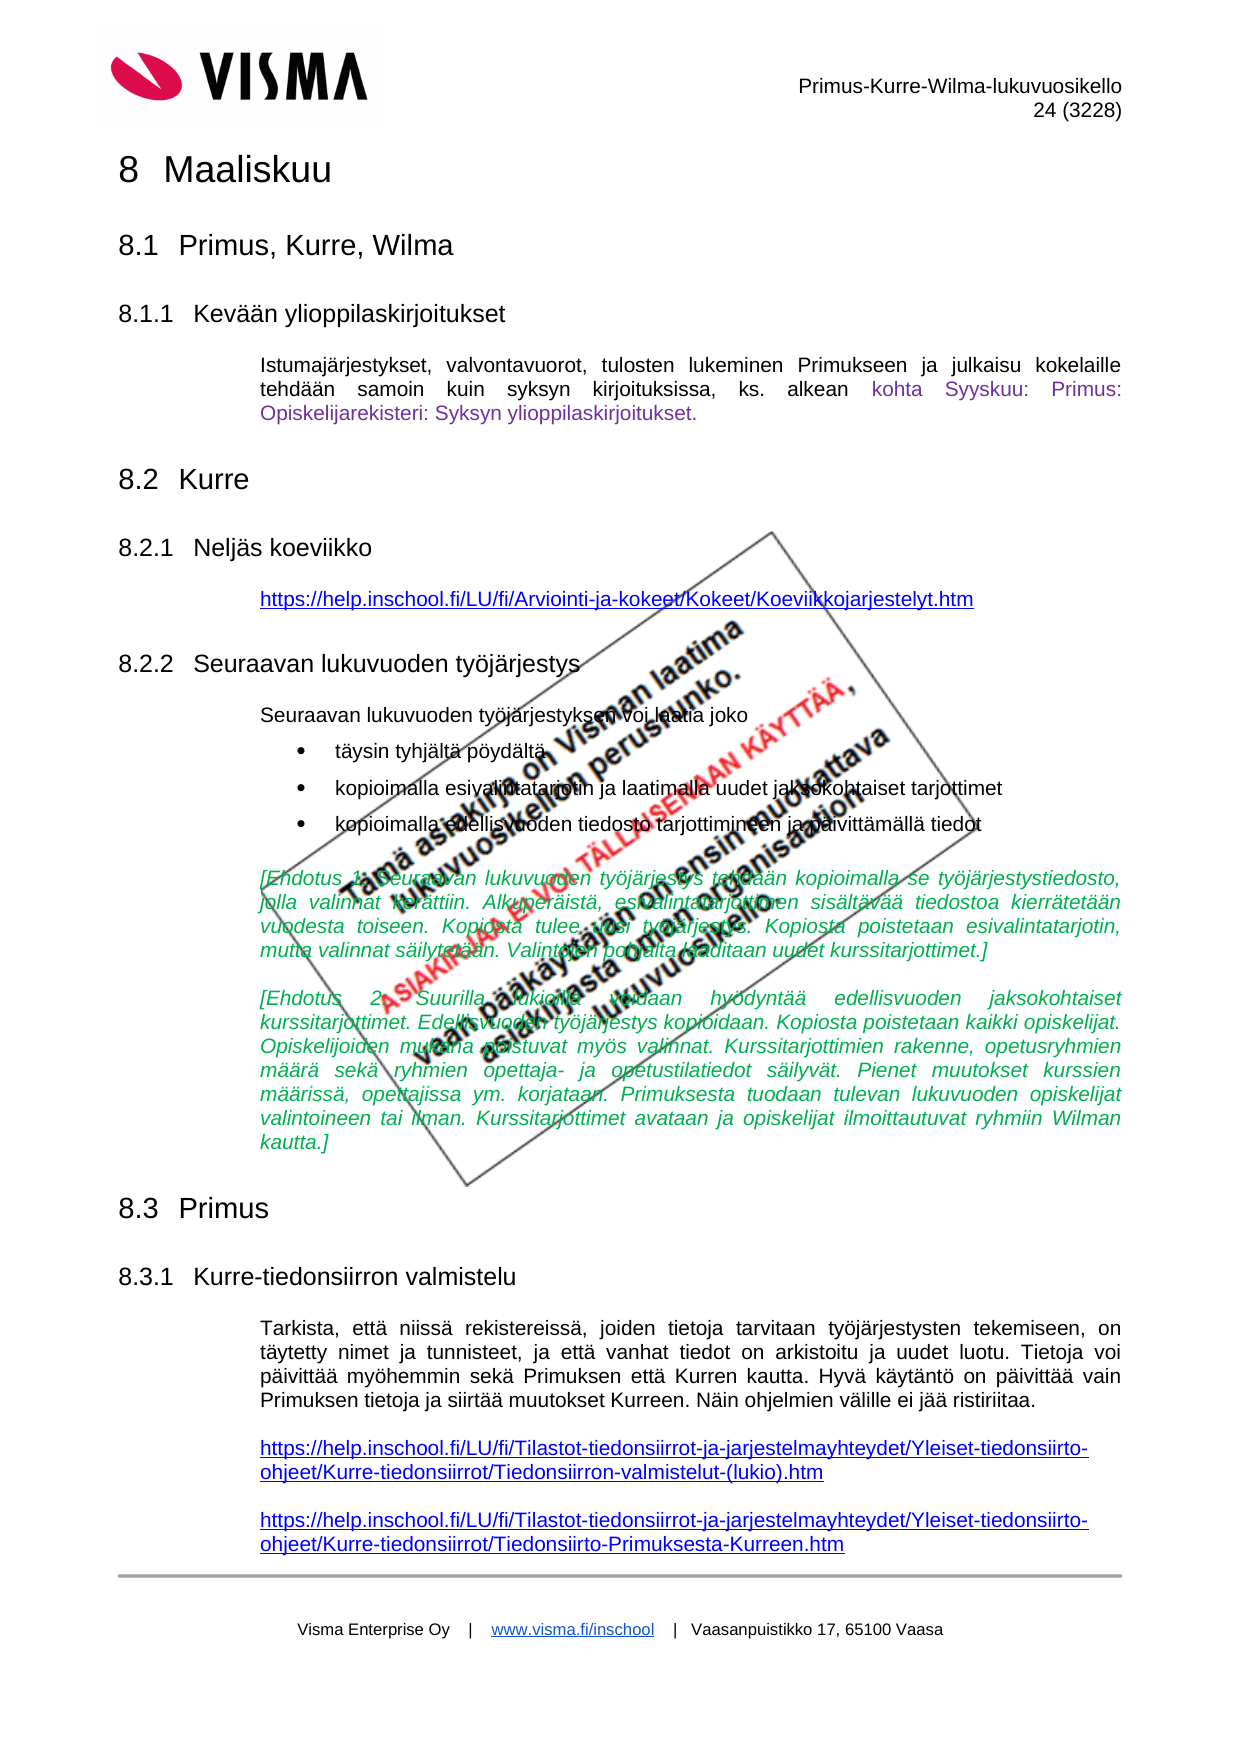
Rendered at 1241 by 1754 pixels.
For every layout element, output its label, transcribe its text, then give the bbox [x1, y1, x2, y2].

subtitle Seuraavan lukuvuoden työjärjestys [118, 649, 1122, 677]
text https://help.inschool.fi/LU/fi/Tilastot-tiedonsiirrot-ja-jarjestelmayhteydet/Yleiset-tiedonsiirto-ohjeet/Kurre-tiedonsiirrot/Tiedonsiirron-valmistelut-(lukio).htm [260, 1436, 1122, 1484]
list kopioimalla edellisvuoden tiedosto tarjottimineen ja päivittämällä tiedot [297, 812, 1122, 836]
picture [260, 962, 980, 986]
text Istumajärjestykset, valvontavuorot, tulosten lukeminen Primukseen ja julkaisu kokelaille tehdään samoin kuin syksyn kirjoituksissa, ks. alkean kohta Syyskuu: Primus: Opiskelijarekisteri: Syksyn ylioppilaskirjoitukset. [260, 353, 1122, 425]
subtitle Kevään ylioppilaskirjoitukset [118, 299, 1122, 328]
picture [99, 26, 382, 127]
picture [260, 562, 980, 587]
picture [260, 1154, 980, 1187]
text Seuraavan lukuvuoden työjärjestyksen voi laatia joko [260, 702, 1122, 726]
text https://help.inschool.fi/LU/fi/Tilastot-tiedonsiirrot-ja-jarjestelmayhteydet/Yleiset-tiedonsiirto-ohjeet/Kurre-tiedonsiirrot/Tiedonsiirto-Primuksesta-Kurreen.htm [260, 1508, 1122, 1556]
text [Ehdotus 2: Suurilla lukioilla voidaan hyödyntää edellisvuoden jaksokohtaiset kurssitarjottimet. Edellisvuoden työjärjestys kopioidaan. Kopiosta poistetaan kaikki opiskelijat. Opiskelijoiden mukana poistuvat myös valinnat. Kurssitarjottimien rakenne, opetusryhmien määrä sekä ryhmien opettaja- ja opetustilatiedot säilyvät. Pienet muutokset kurssien määrissä, opettajissa ym. korjataan. Primuksesta tuodaan tulevan lukuvuoden opiskelijat valintoineen tai ilman. Kurssitarjottimet avataan ja opiskelijat ilmoittautuvat ryhmiin Wilman kautta.] [260, 986, 1122, 1154]
list kopioimalla esivalintatarjotin ja laatimalla uudet jaksokohtaiset tarjottimet [297, 775, 1122, 799]
text Tarkista, että niissä rekistereissä, joiden tietoja tarvitaan työjärjestysten tekemiseen, on täytetty nimet ja tunnisteet, ja että vanhat tiedot on arkistoitu ja uudet luotu. Tietoja voi päivittää myöhemmin sekä Primuksen että Kurren kautta. Hyvä käytäntö on päivittää vain Primuksen tietoja ja siirtää muutokset Kurreen. Näin ohjelmien välille ei jää ristiriitaa. [260, 1316, 1122, 1412]
subtitle Kurre-tiedonsiirron valmistelu [118, 1262, 1122, 1291]
subtitle Neljäs koeviikko [118, 533, 1122, 562]
subtitle Kurre [118, 462, 1122, 496]
text [Ehdotus 1: Seuraavan lukuvuoden työjärjestys tehdään kopioimalla se työjärjestystiedosto, jolla valinnat kerättiin. Alkuperäistä, esivalintatarjottimen sisältävää tiedostoa kierrätetään vuodesta toiseen. Kopiosta tulee uusi työjärjestys. Kopiosta poistetaan esivalintatarjotin, mutta valinnat säilytetään. Valintojen pohjalta laaditaan uudet kurssitarjottimet.] [260, 866, 1122, 962]
picture [260, 726, 980, 866]
picture [260, 677, 980, 702]
subtitle Primus, Kurre, Wilma [118, 228, 1122, 262]
subtitle Maaliskuu [118, 148, 1122, 191]
text https://help.inschool.fi/LU/fi/Arviointi-ja-kokeet/Kokeet/Koeviikkojarjestelyt.htm [260, 587, 1122, 611]
list täysin tyhjältä pöydältä [297, 739, 1122, 763]
subtitle Primus [118, 1191, 1122, 1225]
picture [260, 611, 980, 649]
